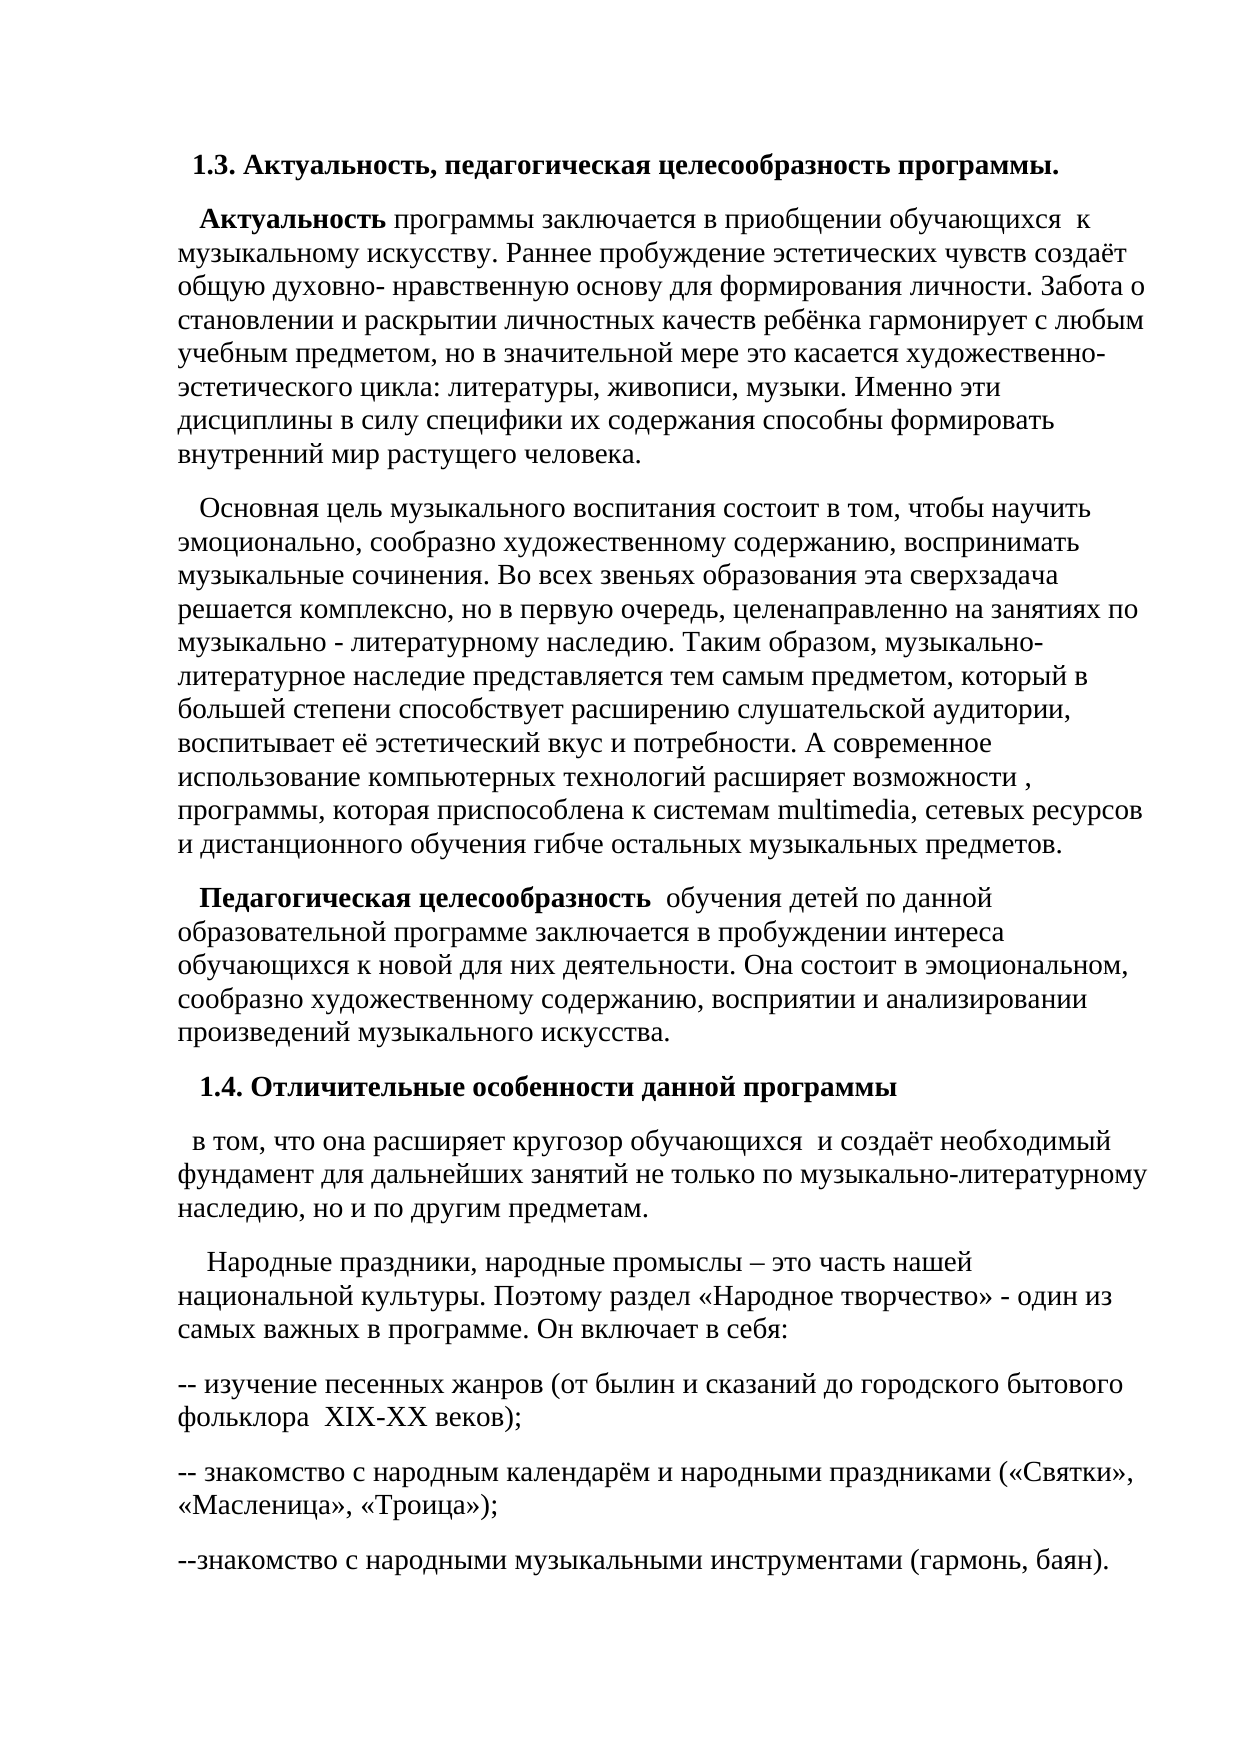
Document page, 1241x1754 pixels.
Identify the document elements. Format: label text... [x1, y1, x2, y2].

text --знакомство с народными музыкальными инструментами (гармонь, баян). [177, 1542, 1152, 1575]
text в том, что она расширяет кругозор обучающихся и создаёт необходимый фундамент для дальнейших занятий не только по музыкально-литературному наследию, но и по другим предметам. [177, 1123, 1152, 1224]
text -- знакомство с народным календарём и народными праздниками («Святки», «Масленица», «Троица»); [177, 1454, 1152, 1521]
text 1.4. Отличительные особенности данной программы [177, 1069, 1152, 1102]
text 1.3. Актуальность, педагогическая целесообразность программы. [177, 147, 1152, 180]
text -- изучение песенных жанров (от былин и сказаний до городского бытового фольклора XIX-XX веков); [177, 1366, 1152, 1433]
text Актуальность программы заключается в приобщении обучающихся к музыкальному искусству. Раннее пробуждение эстетических чувств создаёт общую духовно- нравственную основу для формирования личности. Забота о становлении и раскрытии личностных качеств ребёнка гармонирует с любым учебным предметом, но в значительной мере это касается художественно-эстетического цикла: литературы, живописи, музыки. Именно эти дисциплины в силу специфики их содержания способны формировать внутренний мир растущего человека. [177, 201, 1152, 469]
text Педагогическая целесообразность обучения детей по данной образовательной программе заключается в пробуждении интереса обучающихся к новой для них деятельности. Она состоит в эмоциональном, сообразно художественному содержанию, восприятии и анализировании произведений музыкального искусства. [177, 880, 1152, 1048]
text Народные праздники, народные промыслы – это часть нашей национальной культуры. Поэтому раздел «Народное творчество» - один из самых важных в программе. Он включает в себя: [177, 1244, 1152, 1345]
text Основная цель музыкального воспитания состоит в том, чтобы научить эмоционально, сообразно художественному содержанию, воспринимать музыкальные сочинения. Во всех звеньях образования эта сверхзадача решается комплексно, но в первую очередь, целенаправленно на занятиях по музыкально - литературному наследию. Таким образом, музыкально-литературное наследие представляется тем самым предметом, который в большей степени способствует расширению слушательской аудитории, воспитывает её эстетический вкус и потребности. А современное использование компьютерных технологий расширяет возможности , программы, которая приспособлена к системам multimedia, сетевых ресурсов и дистанционного обучения гибче остальных музыкальных предметов. [177, 490, 1152, 859]
